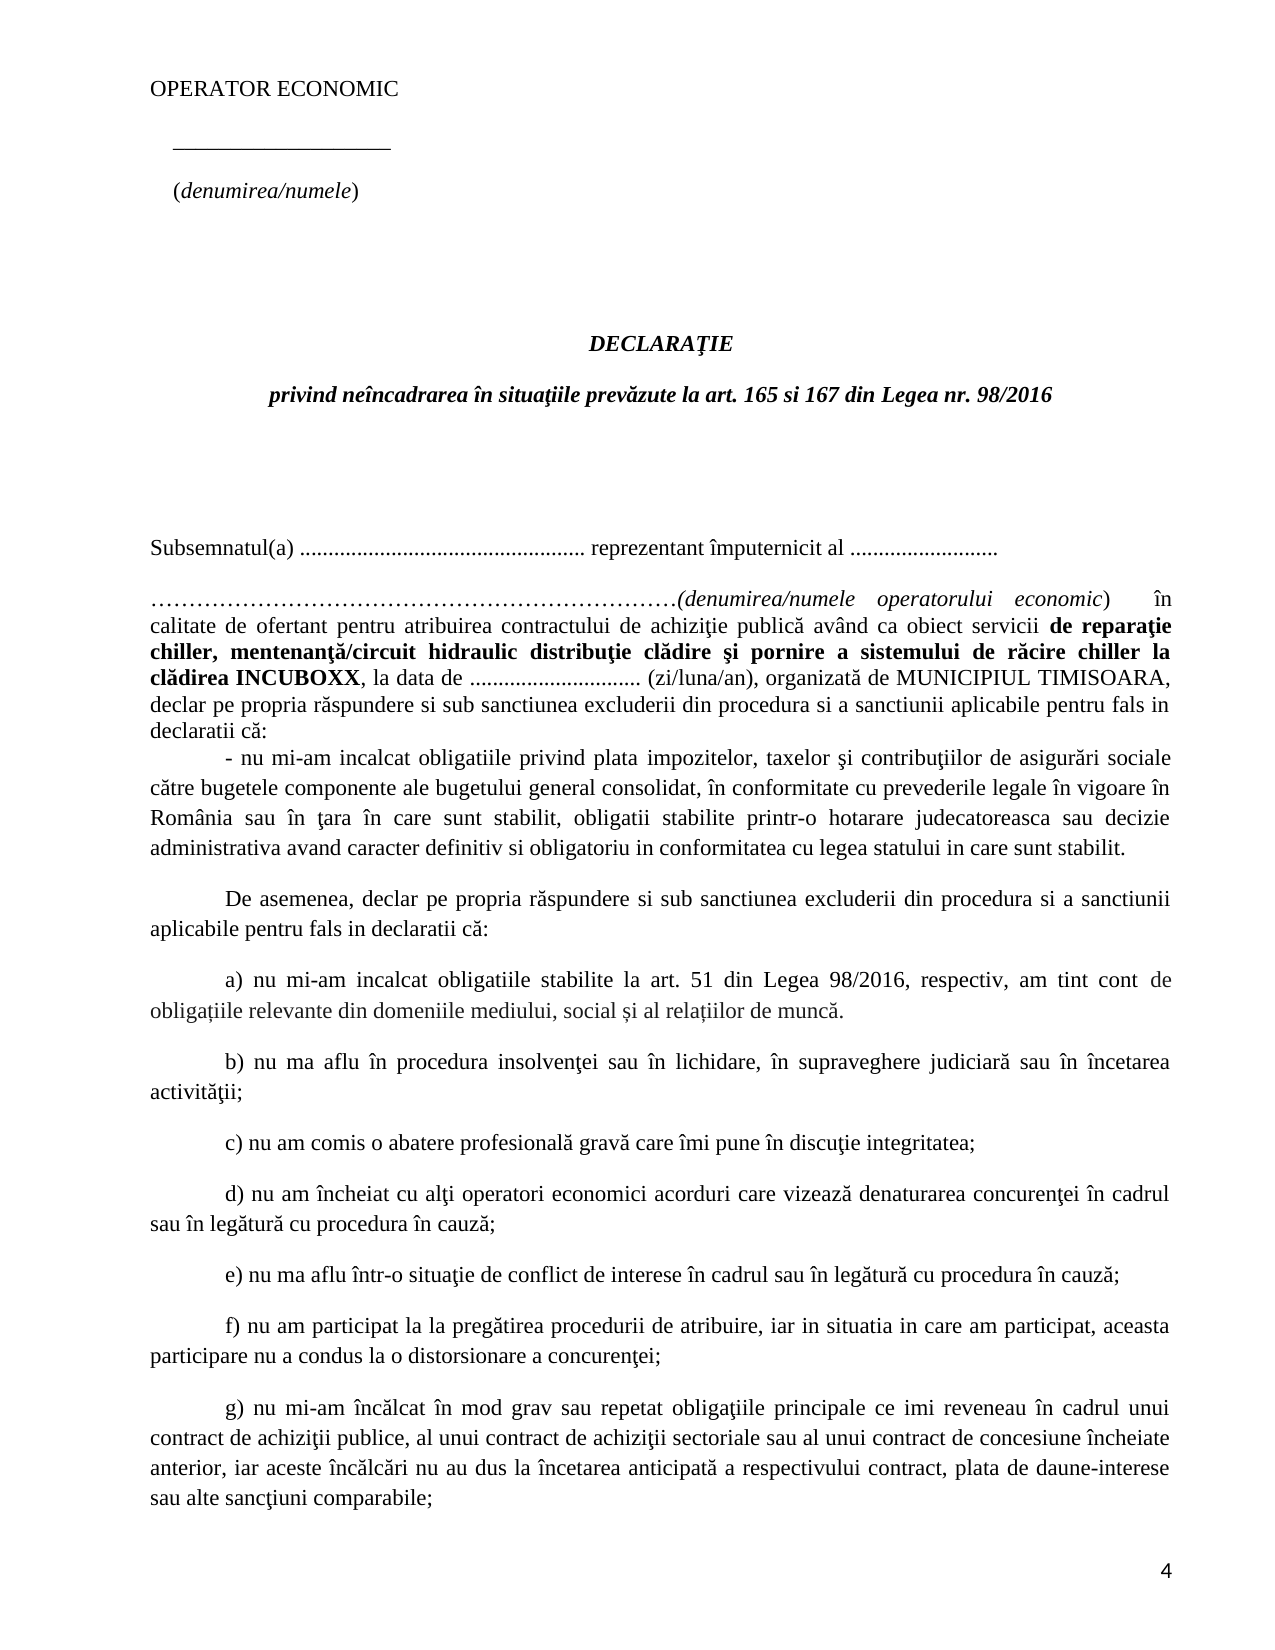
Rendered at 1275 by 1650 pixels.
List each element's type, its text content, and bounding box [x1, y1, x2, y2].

text a) nu mi-am incalcat obligatiile stabilite la art. 51 din Legea 98/2016, respectiv, am tint cont de obligațiile relevante din domeniile mediului, social și al relațiilor de muncă. [150, 966, 1172, 1023]
text OPERATOR ECONOMIC [150, 75, 1172, 101]
text f) nu am participat la la pregătirea procedurii de atribuire, iar in situatia in care am participat, aceasta participare nu a condus la o distorsionare a concurenţei; [150, 1312, 1172, 1369]
text ___________________ [150, 126, 1172, 152]
text d) nu am încheiat cu alţi operatori economici acorduri care vizează denaturarea concurenţei în cadrul sau în legătură cu procedura în cauză; [150, 1180, 1172, 1237]
text b) nu ma aflu în procedura insolvenţei sau în lichidare, în supraveghere judiciară sau în încetarea activităţii; [150, 1048, 1172, 1104]
text (denumirea/numele) [150, 177, 1172, 203]
text ……………………………………………………………(denumirea/numele operatorului economic) în calitate de ofertant pentru atribuirea contractului de achiziţie publică având ca obiect servicii de reparaţie chiller, mentenanţă/circuit hidraulic distribuţie clădire şi pornire a sistemului de răcire chiller la clădirea INCUBOXX, la data de .............................. (zi/luna/an), organizată de MUNICIPIUL TIMISOARA, declar pe propria răspundere si sub sanctiunea excluderii din procedura si a sanctiunii aplicabile pentru fals in declaratii că: [150, 585, 1172, 743]
text DECLARAŢIE [150, 330, 1172, 357]
text De asemenea, declar pe propria răspundere si sub sanctiunea excluderii din procedura si a sanctiunii aplicabile pentru fals in declaratii că: [150, 885, 1172, 942]
text privind neîncadrarea în situaţiile prevăzute la art. 165 si 167 din Legea nr. 98/2016 [150, 381, 1172, 408]
text - nu mi-am incalcat obligatiile privind plata impozitelor, taxelor şi contribuţiilor de asigurări sociale către bugetele componente ale bugetului general consolidat, în conformitate cu prevederile legale în vigoare în România sau în ţara în care sunt stabilit, obligatii stabilite printr-o hotarare judecatoreasca sau decizie administrativa avand caracter definitiv si obligatoriu in conformitatea cu legea statului in care sunt stabilit. [150, 743, 1172, 861]
text c) nu am comis o abatere profesională gravă care îmi pune în discuţie integritatea; [150, 1129, 1172, 1155]
text e) nu ma aflu într-o situaţie de conflict de interese în cadrul sau în legătură cu procedura în cauză; [150, 1261, 1172, 1288]
text Subsemnatul(a) .................................................. reprezentant împuternicit al .......................... [150, 534, 1172, 561]
text g) nu mi-am încălcat în mod grav sau repetat obligaţiile principale ce imi reveneau în cadrul unui contract de achiziţii publice, al unui contract de achiziţii sectoriale sau al unui contract de concesiune încheiate anterior, iar aceste încălcări nu au dus la încetarea anticipată a respectivului contract, plata de daune-interese sau alte sancţiuni comparabile; [150, 1393, 1172, 1511]
